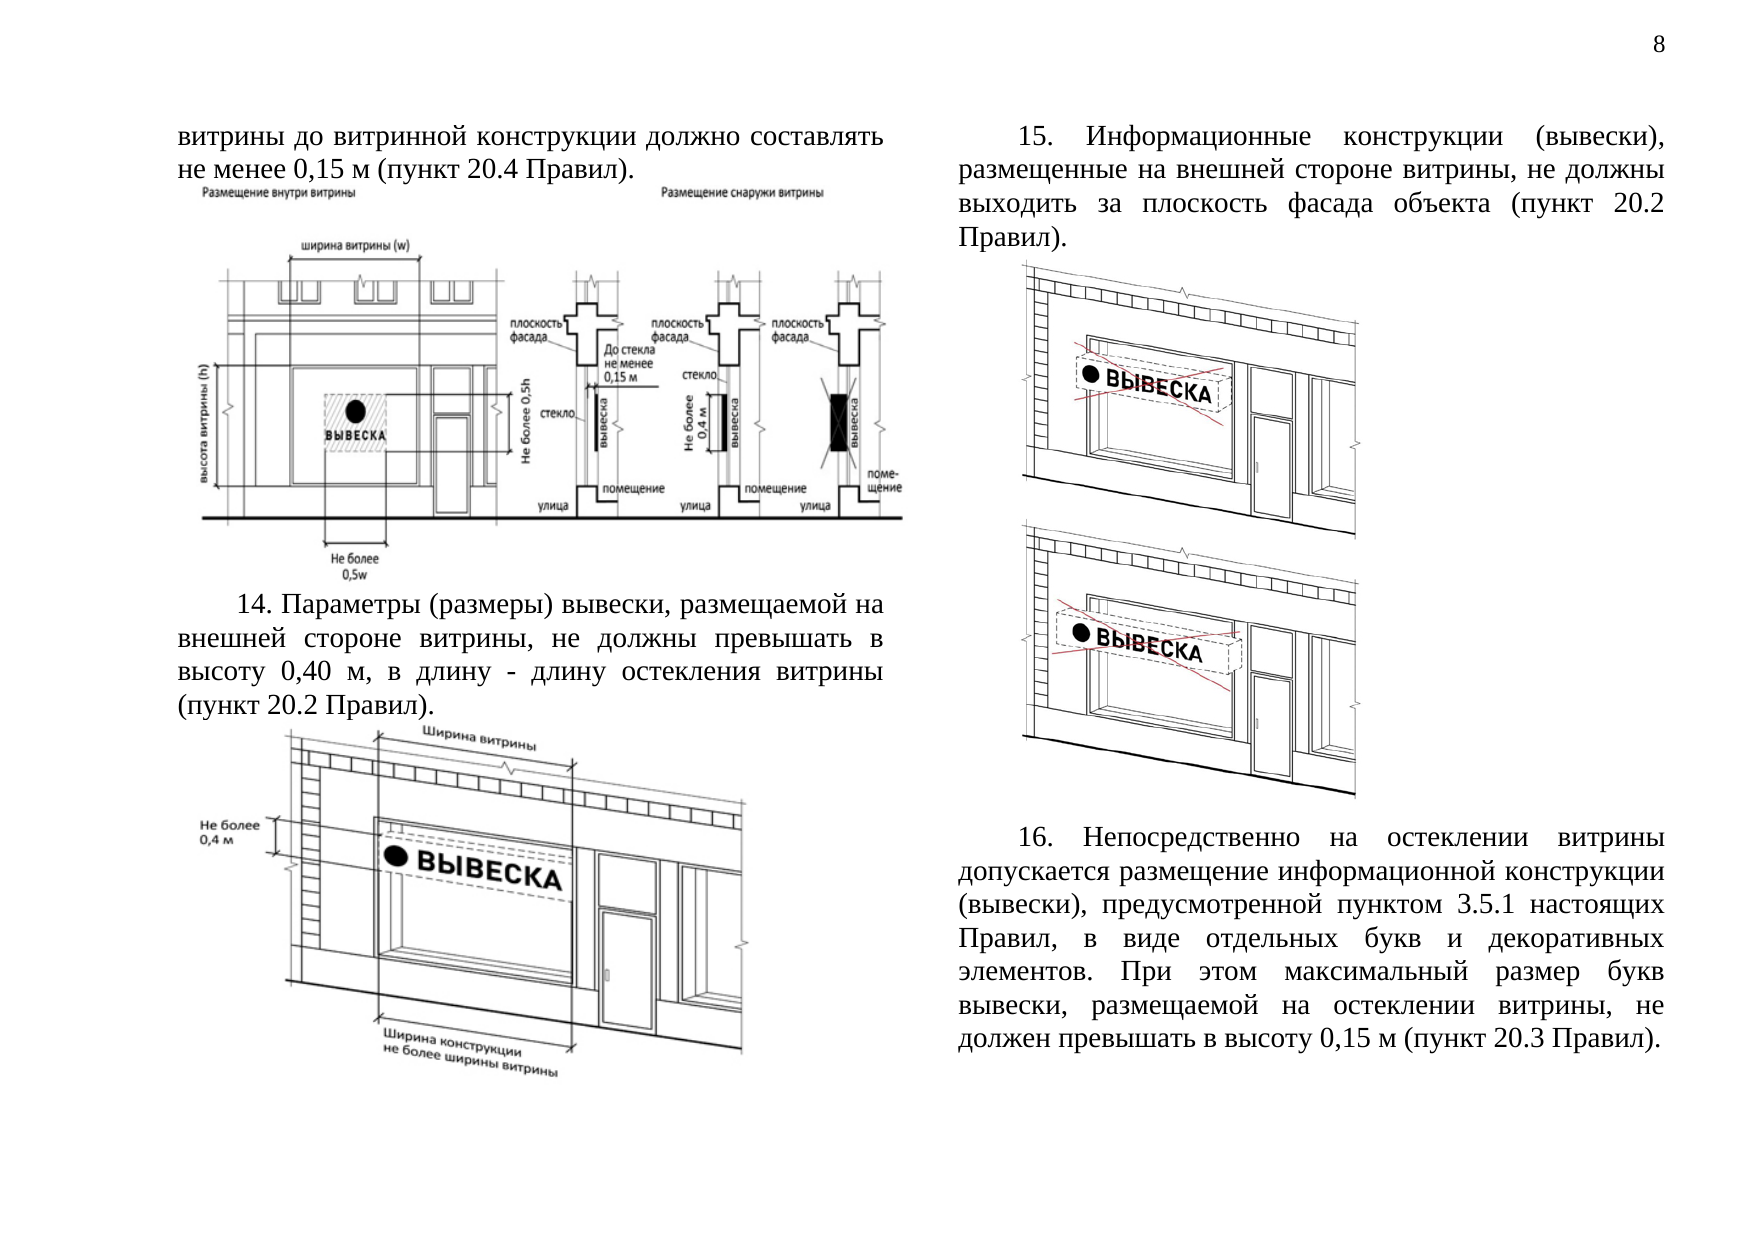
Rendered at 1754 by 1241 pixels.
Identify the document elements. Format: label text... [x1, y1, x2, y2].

picture [177, 185, 909, 587]
text 14. Параметры (размеры) вывески, размещаемой на внешней стороне витрины, не должны превышать в высоту 0,40 м, в длину - длину остекления витрины (пункт 20.2 Правил). [177, 587, 884, 720]
text 15. Информационные конструкции (вывески), размещенные на внешней стороне витрины, не должны выходить за плоскость фасада объекта (пункт 20.2 Правил). [958, 118, 1665, 252]
picture [177, 720, 831, 1090]
text 16. Непосредственно на остеклении витрины допускается размещение информационной конструкции (вывески), предусмотренной пунктом 3.5.1 настоящих Правил, в виде отдельных букв и декоративных элементов. При этом максимальный размер букв вывески, размещаемой на остеклении витрины, не должен превышать в высоту 0,15 м (пункт 20.3 Правил). [958, 819, 1665, 1054]
picture [958, 252, 1418, 820]
